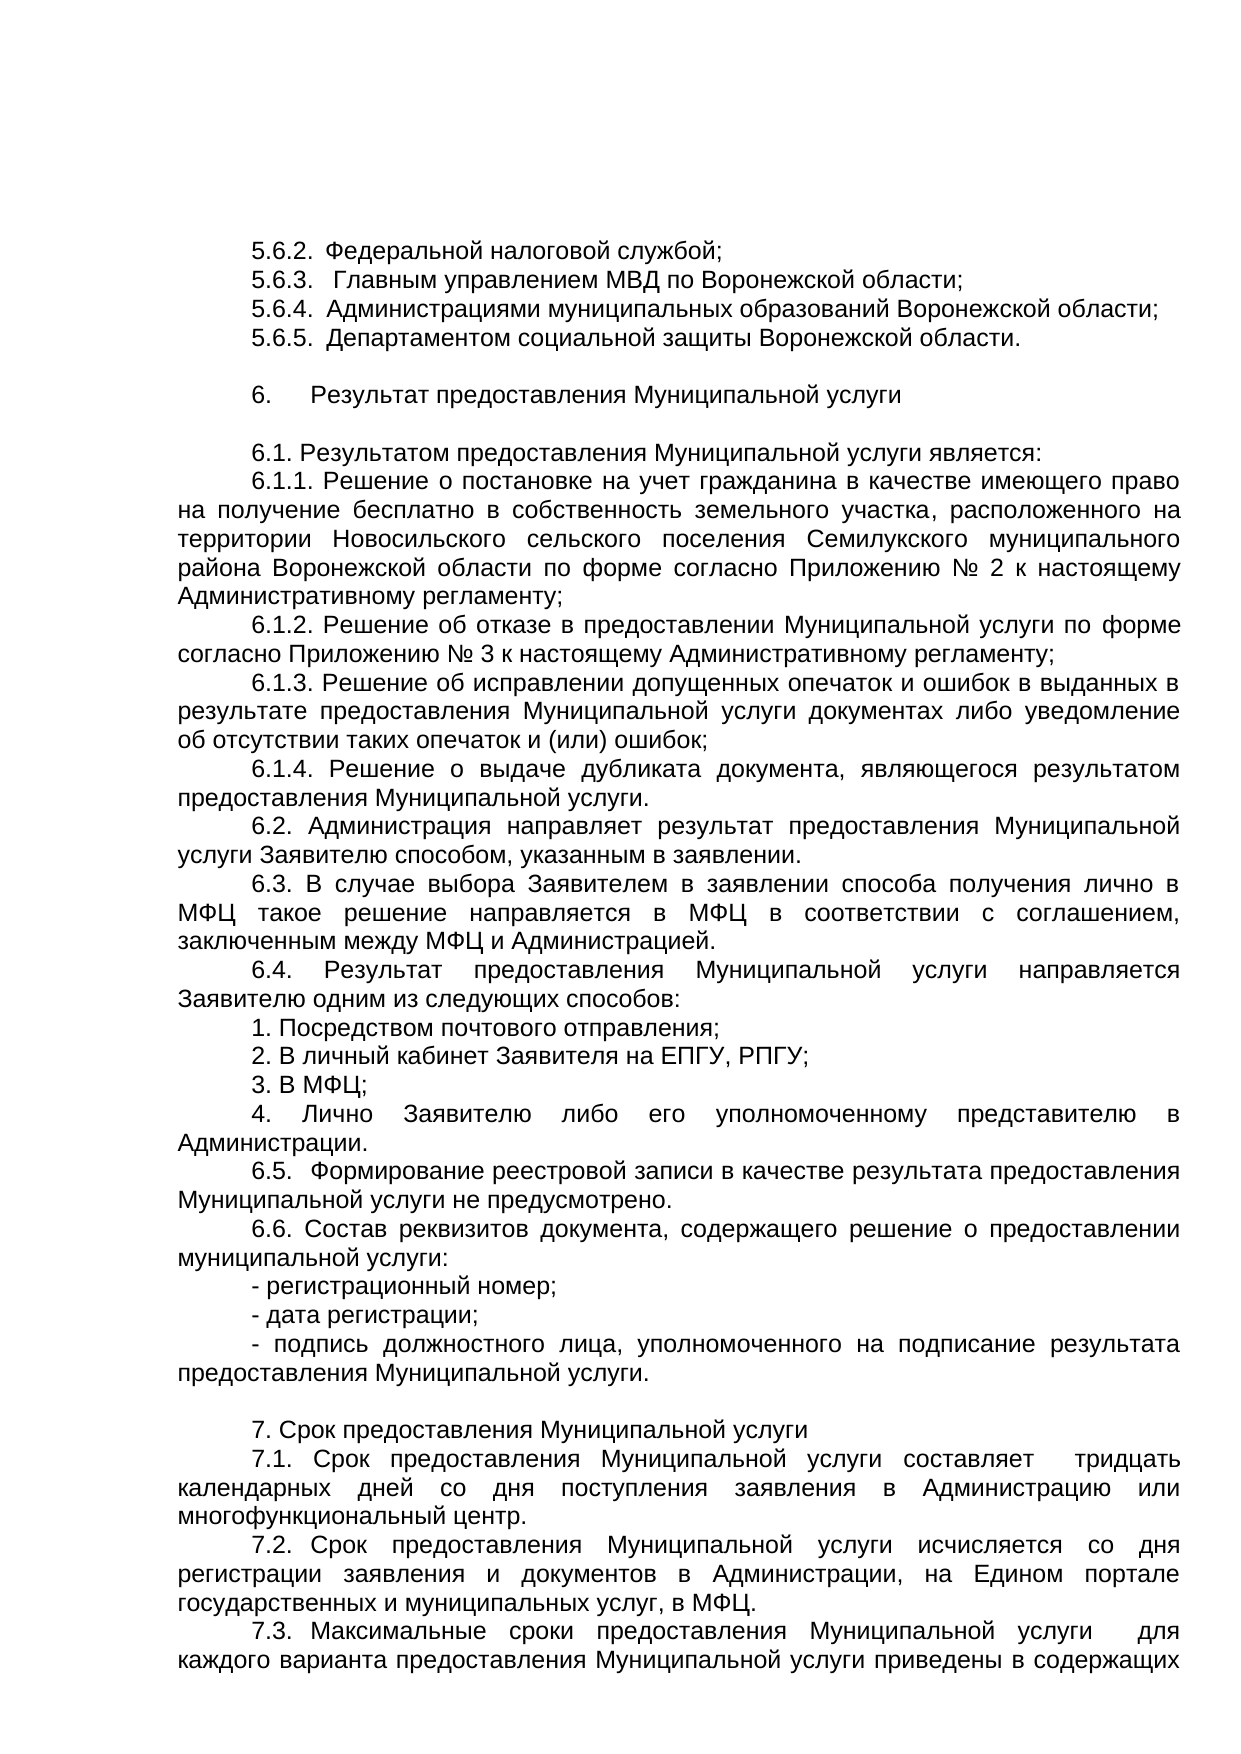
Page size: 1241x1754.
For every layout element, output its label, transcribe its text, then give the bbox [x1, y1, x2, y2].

list Департаментом социальной защиты Воронежской области. [177, 322, 1181, 351]
text 6.4. Результат предоставления Муниципальной услуги направляется Заявителю одним из следующих способов: [177, 955, 1181, 1012]
text 6.1.3. Решение об исправлении допущенных опечаток и ошибок в выданных в результате предоставления Муниципальной услуги документах либо уведомление об отсутствии таких опечаток и (или) ошибок; [177, 667, 1181, 754]
list Срок предоставления Муниципальной услуги исчисляется со дня регистрации заявления и документов в Администрации, на Едином портале государственных и муниципальных услуг, в МФЦ. [177, 1530, 1181, 1616]
text 4. Лично Заявителю либо его уполномоченному представителю в Администрации. [177, 1099, 1181, 1156]
list Администрациями муниципальных образований Воронежской области; [177, 294, 1181, 322]
text 3. В МФЦ; [177, 1070, 1181, 1099]
text 6.5. Формирование реестровой записи в качестве результата предоставления Муниципальной услуги не предусмотрено. [177, 1156, 1181, 1214]
list Федеральной налоговой службой; [177, 236, 1181, 265]
text 6.3. В случае выбора Заявителем в заявлении способа получения лично в МФЦ такое решение направляется в МФЦ в соответствии с соглашением, заключенным между МФЦ и Администрацией. [177, 869, 1181, 955]
text 6.2. Администрация направляет результат предоставления Муниципальной услуги Заявителю способом, указанным в заявлении. [177, 811, 1181, 869]
text - регистрационный номер; [177, 1271, 1181, 1300]
text 2. В личный кабинет Заявителя на ЕПГУ, РПГУ; [177, 1041, 1181, 1070]
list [177, 1616, 1181, 1674]
list 7.1. Срок предоставления Муниципальной услуги составляет тридцать календарных дней со дня поступления заявления в Администрацию или многофункциональный центр. [177, 1444, 1181, 1530]
text 6.1. Результатом предоставления Муниципальной услуги является: [177, 437, 1181, 466]
text 6.1.1. Решение о постановке на учет гражданина в качестве имеющего право на получение бесплатно в собственность земельного участка, расположенного на территории Новосильского сельского поселения Семилукского муниципального района Воронежской области по форме согласно Приложению № 2 к настоящему Административному регламенту; [177, 466, 1181, 610]
text 6.1.2. Решение об отказе в предоставлении Муниципальной услуги по форме согласно Приложению № 3 к настоящему Административному регламенту; [177, 610, 1181, 667]
text 6.6. Состав реквизитов документа, содержащего решение о предоставлении муниципальной услуги: [177, 1214, 1181, 1271]
list Результат предоставления Муниципальной услуги [177, 380, 1181, 409]
text 1. Посредством почтового отправления; [177, 1012, 1181, 1041]
text 7. Срок предоставления Муниципальной услуги [177, 1415, 1181, 1444]
list Главным управлением МВД по Воронежской области; [177, 265, 1181, 294]
text - подпись должностного лица, уполномоченного на подписание результата предоставления Муниципальной услуги. [177, 1329, 1181, 1386]
text - дата регистрации; [177, 1300, 1181, 1329]
text 6.1.4. Решение о выдаче дубликата документа, являющегося результатом предоставления Муниципальной услуги. [177, 754, 1181, 811]
